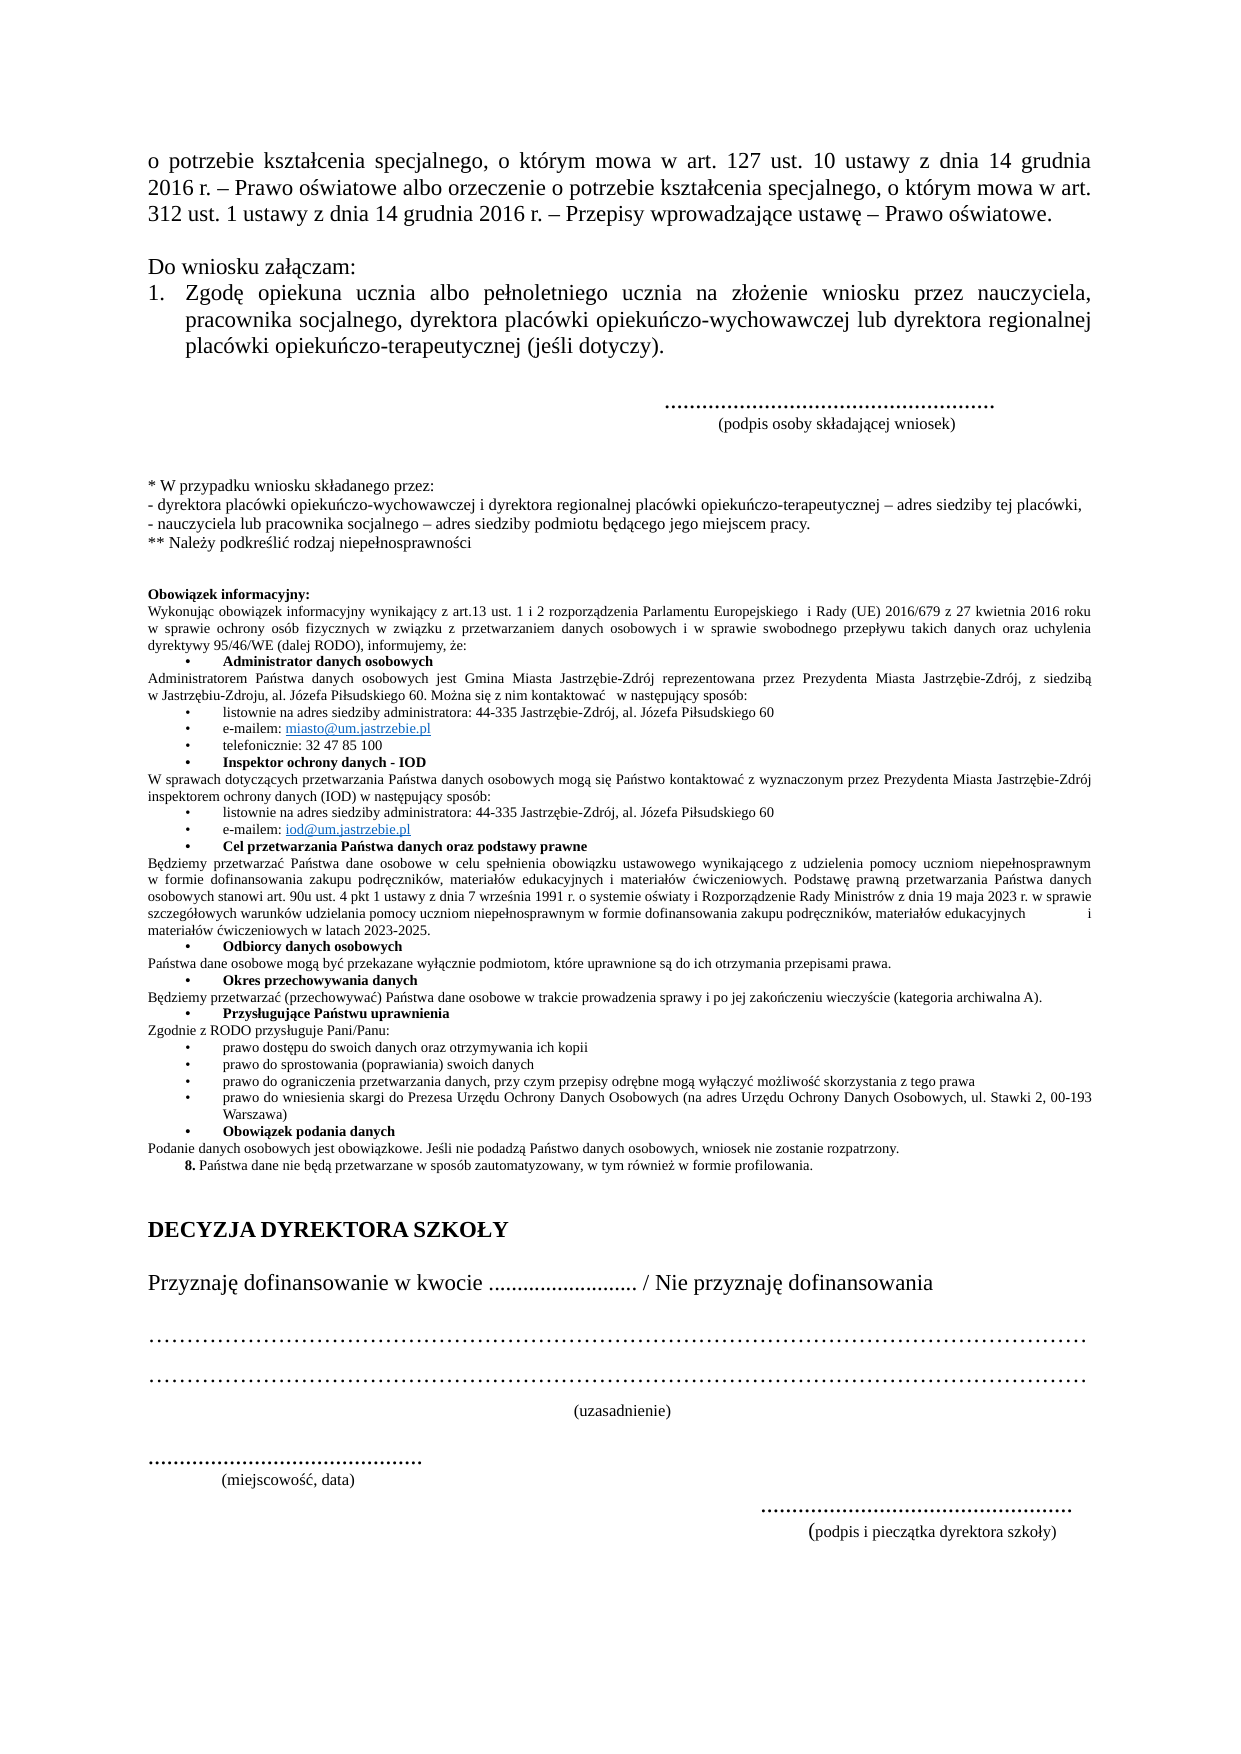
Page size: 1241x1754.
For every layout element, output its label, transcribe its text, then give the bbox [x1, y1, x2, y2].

list Inspektor ochrony danych - IOD [185, 754, 1093, 771]
text Przyznaję dofinansowanie w kwocie .......................... / Nie przyznaję dofinansowania [148, 1269, 1093, 1295]
text 8. Państwa dane nie będą przetwarzane w sposób zautomatyzowany, w tym również w formie profilowania. [148, 1156, 1093, 1173]
text …………………………………………………………………………………………………………… [148, 1361, 1093, 1387]
text Będziemy przetwarzać (przechowywać) Państwa dane osobowe w trakcie prowadzenia sprawy i po jej zakończeniu wieczyście (kategoria archiwalna A). [148, 988, 1093, 1005]
list prawo do wniesienia skargi do Prezesa Urzędu Ochrony Danych Osobowych (na adres Urzędu Ochrony Danych Osobowych, ul. Stawki 2, 00-193 Warszawa) [185, 1089, 1093, 1123]
text (podpis osoby składającej wniosek) [664, 413, 1093, 433]
text Państwa dane osobowe mogą być przekazane wyłącznie podmiotom, które uprawnione są do ich otrzymania przepisami prawa. [148, 955, 1093, 972]
text Podanie danych osobowych jest obowiązkowe. Jeśli nie podadzą Państwo danych osobowych, wniosek nie zostanie rozpatrzony. [148, 1139, 1093, 1156]
list e-mailem: iod@um.jastrzebie.pl [185, 821, 1093, 838]
list listownie na adres siedziby administratora: 44-335 Jastrzębie-Zdrój, al. Józefa Piłsudskiego 60 [185, 703, 1093, 720]
list prawo do ograniczenia przetwarzania danych, przy czym przepisy odrębne mogą wyłączyć możliwość skorzystania z tego prawa [185, 1072, 1093, 1089]
list Administrator danych osobowych [185, 653, 1093, 670]
text Zgodnie z RODO przysługuje Pani/Panu: [148, 1022, 1093, 1039]
text ............................................ [148, 1441, 1093, 1470]
text Obowiązek informacyjny: [148, 586, 1093, 603]
list prawo dostępu do swoich danych oraz otrzymywania ich kopii [185, 1039, 1093, 1056]
text Będziemy przetwarzać Państwa dane osobowe w celu spełnienia obowiązku ustawowego wynikającego z udzielenia pomocy uczniom niepełnosprawnym w formie dofinansowania zakupu podręczników, materiałów edukacyjnych i materiałów ćwiczeniowych. Podstawę prawną przetwarzania Państwa danych osobowych stanowi art. 90u ust. 4 pkt 1 ustawy z dnia 7 września 1991 r. o systemie oświaty i Rozporządzenie Rady Ministrów z dnia 19 maja 2023 r. w sprawie szczegółowych warunków udzielania pomocy uczniom niepełnosprawnym w formie dofinansowania zakupu podręczników, materiałów edukacyjnych i materiałów ćwiczeniowych w latach 2023-2025. [148, 854, 1093, 938]
text * W przypadku wniosku składanego przez: [148, 476, 1093, 495]
list Obowiązek podania danych [185, 1123, 1093, 1139]
list telefonicznie: 32 47 85 100 [185, 737, 1093, 754]
list Cel przetwarzania Państwa danych oraz podstawy prawne [185, 838, 1093, 854]
text …………………………………………………………………………………………………………… [148, 1322, 1093, 1348]
text (uzasadnienie) [148, 1401, 1093, 1420]
text ** Należy podkreślić rodzaj niepełnosprawności [148, 533, 1093, 552]
list Zgodę opiekuna ucznia albo pełnoletniego ucznia na złożenie wniosku przez nauczyciela, pracownika socjalnego, dyrektora placówki opiekuńczo-wychowawczej lub dyrektora regionalnej placówki opiekuńczo-terapeutycznej (jeśli dotyczy). [148, 279, 1093, 358]
text Do wniosku załączam: [148, 253, 1093, 279]
text W sprawach dotyczących przetwarzania Państwa danych osobowych mogą się Państwo kontaktować z wyznaczonym przez Prezydenta Miasta Jastrzębie-Zdrój inspektorem ochrony danych (IOD) w następujący sposób: [148, 771, 1093, 804]
text Wykonując obowiązek informacyjny wynikający z art.13 ust. 1 i 2 rozporządzenia Parlamentu Europejskiego i Rady (UE) 2016/679 z 27 kwietnia 2016 roku w sprawie ochrony osób fizycznych w związku z przetwarzaniem danych osobowych i w sprawie swobodnego przepływu takich danych oraz uchylenia dyrektywy 95/46/WE (dalej RODO), informujemy, że: [148, 603, 1093, 653]
text (podpis i pieczątka dyrektora szkoły) [148, 1518, 1093, 1542]
text - nauczyciela lub pracownika socjalnego – adres siedziby podmiotu będącego jego miejscem pracy. [148, 514, 1093, 533]
list e-mailem: miasto@um.jastrzebie.pl [185, 720, 1093, 737]
list Przysługujące Państwu uprawnienia [185, 1005, 1093, 1022]
list Okres przechowywania danych [185, 972, 1093, 988]
text - dyrektora placówki opiekuńczo-wychowawczej i dyrektora regionalnej placówki opiekuńczo-terapeutycznej – adres siedziby tej placówki, [148, 495, 1093, 514]
text (miejscowość, data) [148, 1470, 1093, 1489]
list prawo do sprostowania (poprawiania) swoich danych [185, 1056, 1093, 1072]
text o potrzebie kształcenia specjalnego, o którym mowa w art. 127 ust. 10 ustawy z dnia 14 grudnia 2016 r. – Prawo oświatowe albo orzeczenie o potrzebie kształcenia specjalnego, o którym mowa w art. 312 ust. 1 ustawy z dnia 14 grudnia 2016 r. – Przepisy wprowadzające ustawę – Prawo oświatowe. [148, 148, 1093, 227]
text .................................................. [148, 1489, 1093, 1518]
text DECYZJA DYREKTORA SZKOŁY [148, 1216, 1093, 1242]
list listownie na adres siedziby administratora: 44-335 Jastrzębie-Zdrój, al. Józefa Piłsudskiego 60 [185, 804, 1093, 821]
text Administratorem Państwa danych osobowych jest Gmina Miasta Jastrzębie-Zdrój reprezentowana przez Prezydenta Miasta Jastrzębie-Zdrój, z siedzibą w Jastrzębiu-Zdroju, al. Józefa Piłsudskiego 60. Można się z nim kontaktować w następujący sposób: [148, 670, 1093, 703]
text ..................................................... [664, 385, 1093, 413]
list Odbiorcy danych osobowych [185, 938, 1093, 955]
